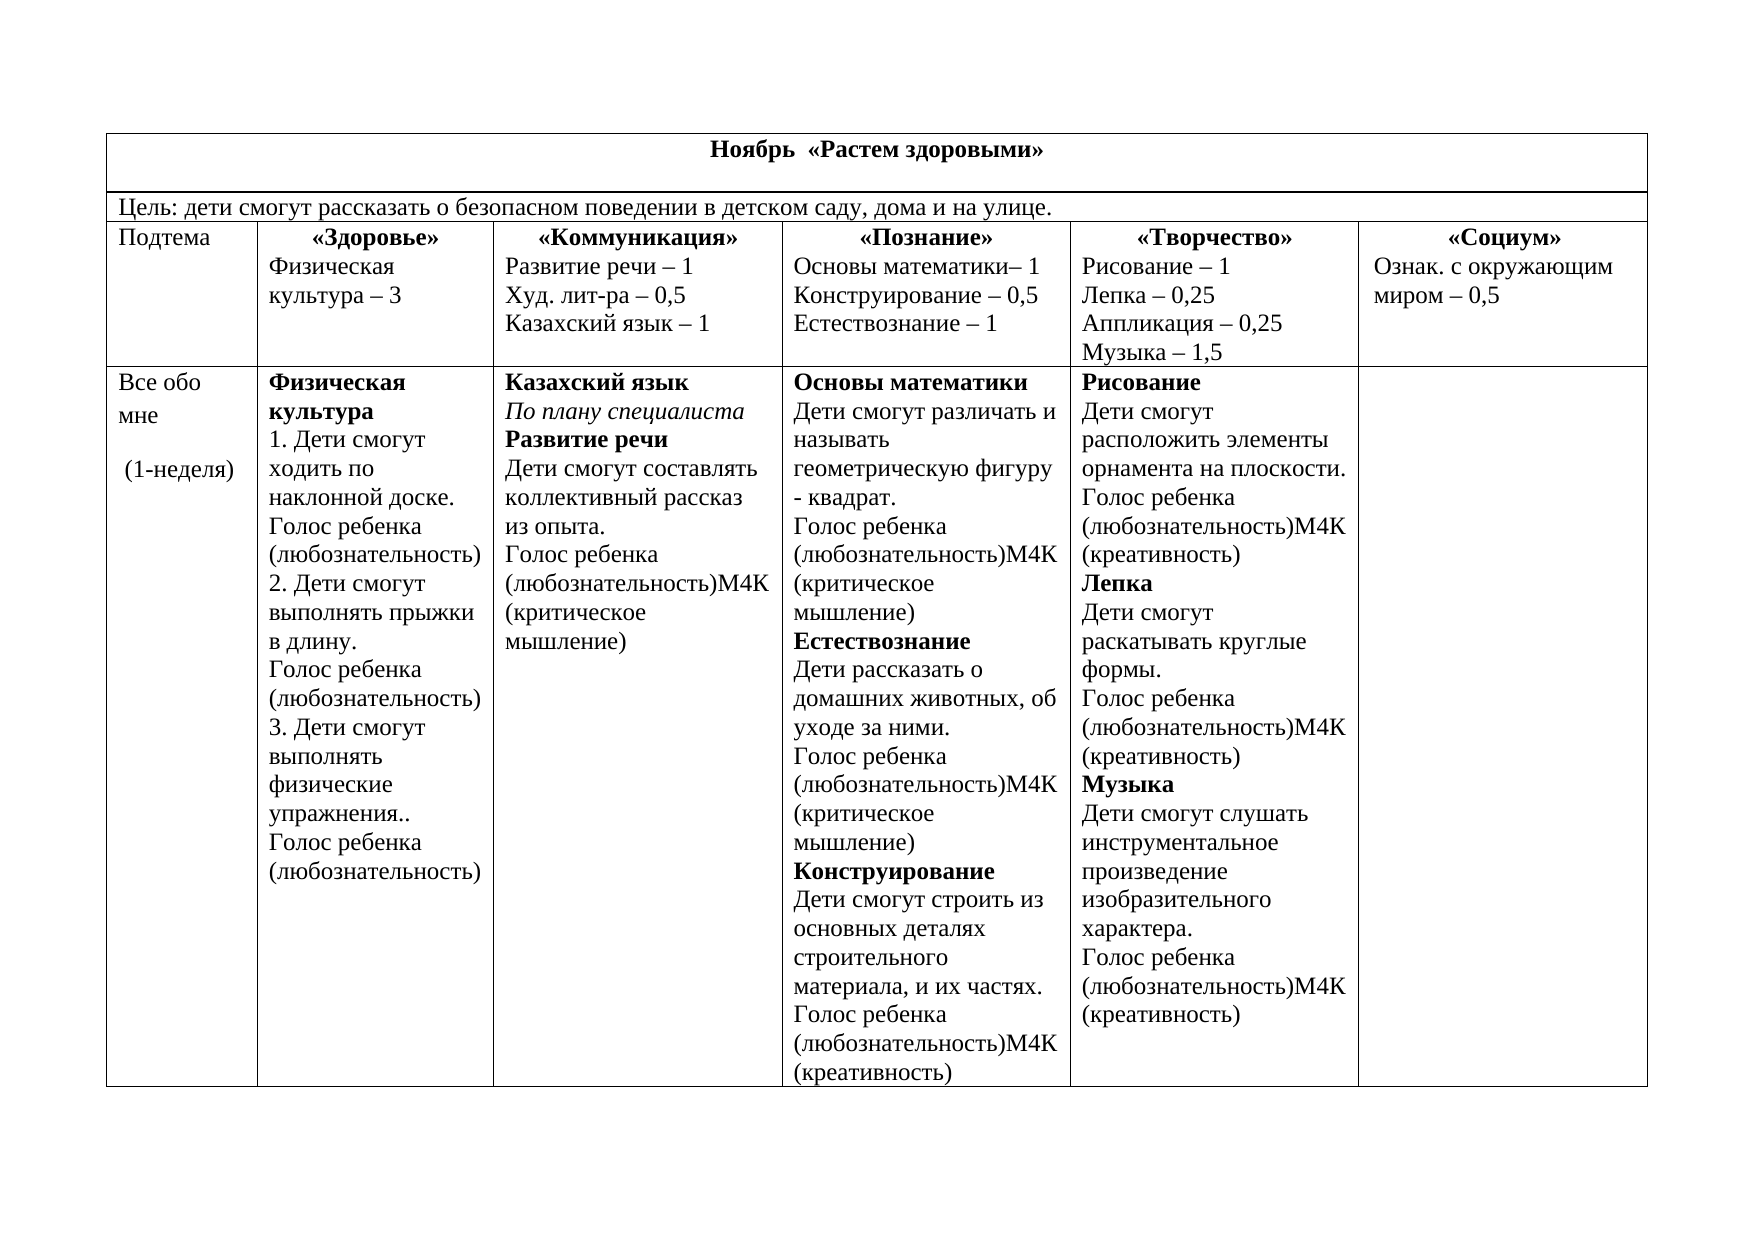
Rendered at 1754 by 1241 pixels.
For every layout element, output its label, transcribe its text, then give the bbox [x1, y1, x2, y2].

table_cell Подтема [107, 222, 257, 366]
table_cell «Коммуникация» Развитие речи – 1 Худ. лит-ра – 0,5 Казахский язык – 1 [494, 222, 782, 366]
table_cell Все обо мне (1-неделя) [107, 367, 257, 1086]
table_cell Цель: дети смогут рассказать о безопасном поведении в детском саду, дома и на улице. [107, 193, 1647, 221]
table_cell Казахский язык По плану специалиста Развитие речи Дети смогут составлять коллективный рассказ из опыта. Голос ребенка (любознательность)М4К (критическое мышление) [494, 367, 782, 1086]
table_cell «Здоровье» Физическая культура – 3 [258, 222, 493, 366]
table_cell «Познание» Основы математики– 1 Конструирование – 0,5 Естествознание – 1 [783, 222, 1070, 366]
table_cell Основы математики Дети смогут различать и называть геометрическую фигуру - квадрат. Голос ребенка (любознательность)М4К (критическое мышление) Естествознание Дети рассказать о домашних животных, об уходе за ними. Голос ребенка (любознательность)М4К (критическое мышление) Конструирование Дети смогут строить из основных деталях строительного материала, и их частях. Голос ребенка (любознательность)М4К (креативность) [783, 367, 1070, 1086]
table_cell «Социум» Ознак. с окружающим миром – 0,5 [1359, 222, 1647, 366]
table_cell «Творчество» Рисование – 1 Лепка – 0,25 Аппликация – 0,25 Музыка – 1,5 [1071, 222, 1358, 366]
table_cell [1359, 367, 1647, 1086]
table_header Ноябрь «Растем здоровыми» [107, 134, 1647, 191]
table_cell Рисование Дети смогут расположить элементы орнамента на плоскости. Голос ребенка (любознательность)М4К (креативность) Лепка Дети смогут раскатывать круглые формы. Голос ребенка (любознательность)М4К (креативность) Музыка Дети смогут слушать инструментальное произведение изобразительного характера. Голос ребенка (любознательность)М4К (креативность) [1071, 367, 1358, 1086]
table_cell Физическая культура 1. Дети смогут ходить по наклонной доске. Голос ребенка (любознательность) 2. Дети смогут выполнять прыжки в длину. Голос ребенка (любознательность) 3. Дети смогут выполнять физические упражнения.. Голос ребенка (любознательность) [258, 367, 493, 1086]
